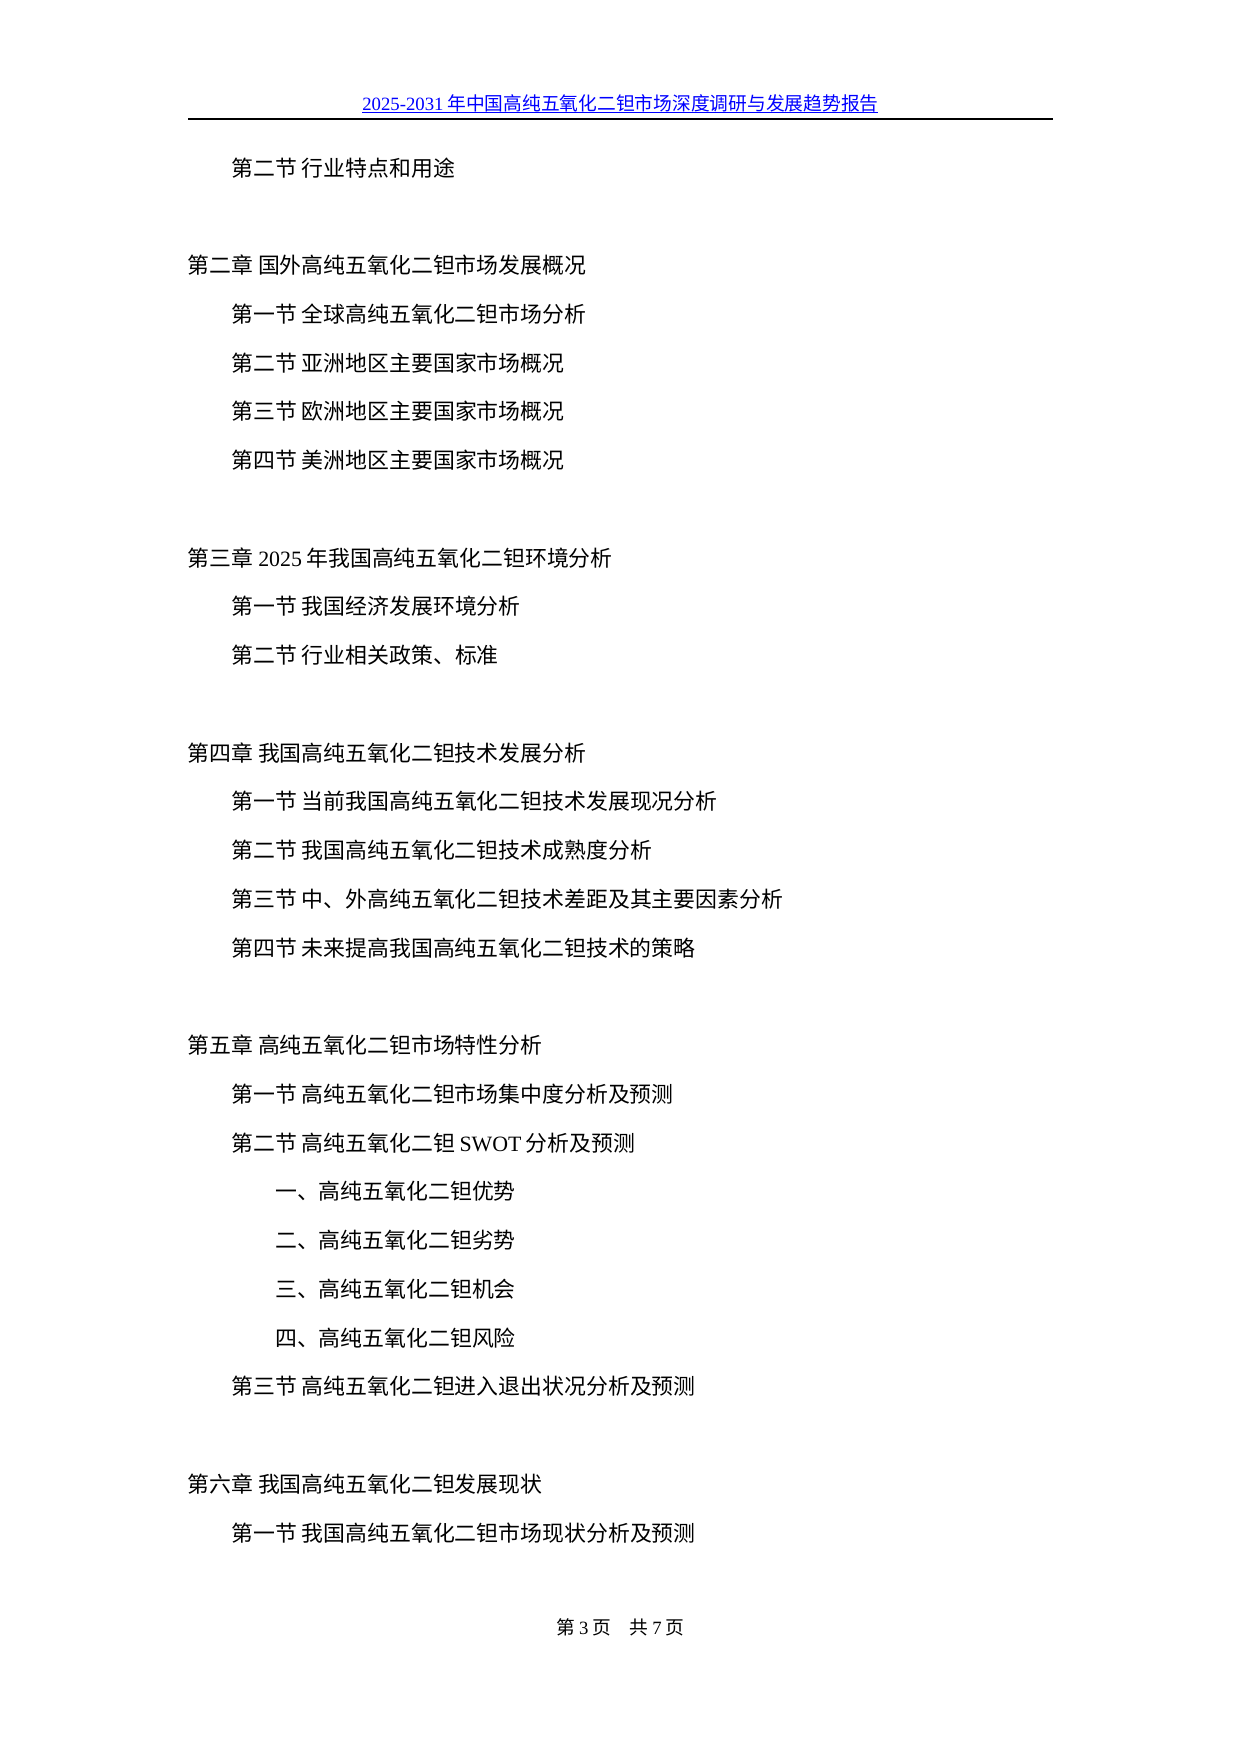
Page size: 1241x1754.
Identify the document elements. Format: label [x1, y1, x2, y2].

text [187, 150, 1053, 1548]
